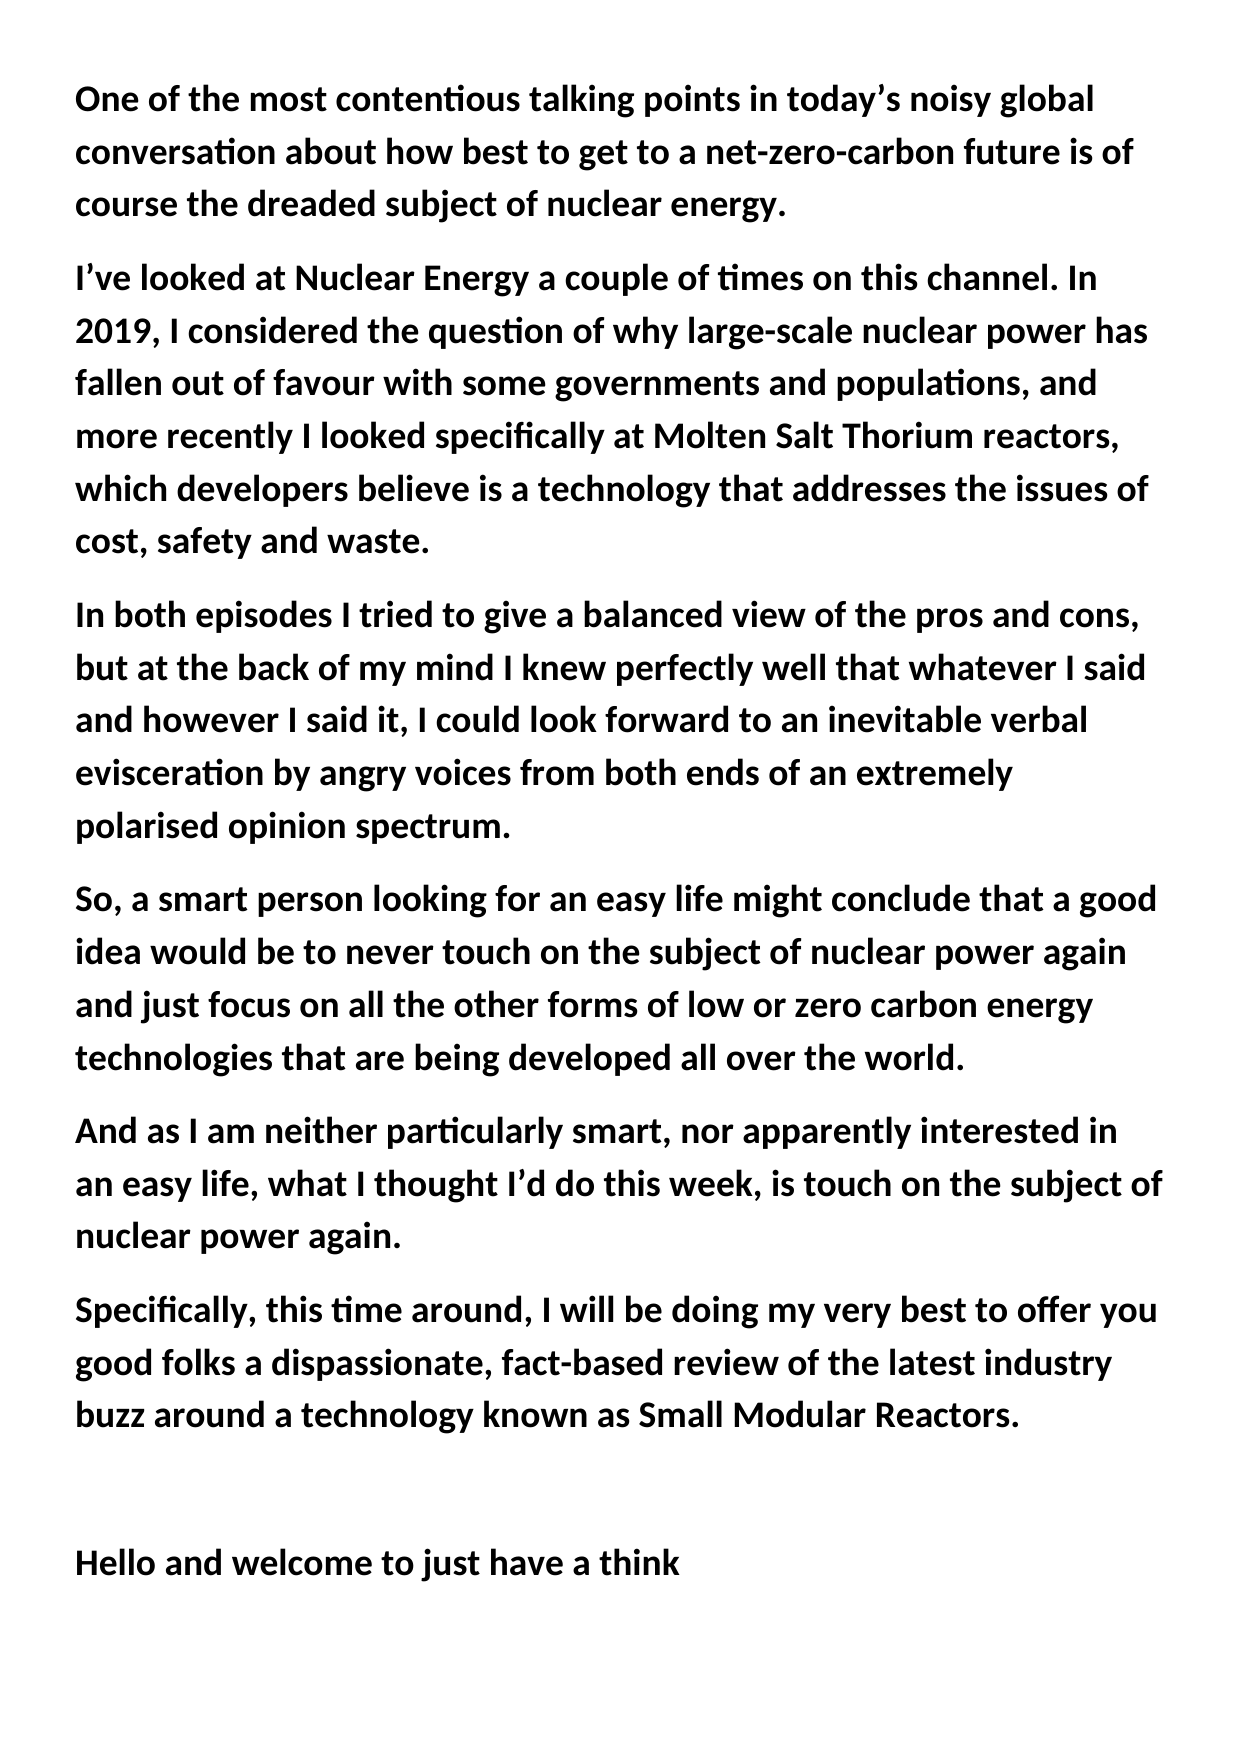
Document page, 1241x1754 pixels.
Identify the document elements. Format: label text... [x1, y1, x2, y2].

text And as I am neither particularly smart, nor apparently interested in an easy life, what I thought I’d do this week, is touch on the subject of nuclear power again. [75, 1107, 1165, 1258]
text In both episodes I tried to give a balanced view of the pros and cons, but at the back of my mind I knew perfectly well that whatever I said and however I said it, I could look forward to an inevitable verbal evisceration by angry voices from both ends of an extremely polarised opinion spectrum. [75, 591, 1165, 848]
text Hello and welcome to just have a think [75, 1538, 1165, 1584]
text Specifically, this time around, I will be doing my very best to offer you good folks a dispassionate, fact-based review of the latest industry buzz around a technology known as Small Modular Reactors. [75, 1286, 1165, 1437]
text I’ve looked at Nuclear Energy a couple of times on this channel. In 2019, I considered the question of why large-scale nuclear power has fallen out of favour with some governments and populations, and more recently I looked specifically at Molten Salt Thorium reactors, which developers believe is a technology that addresses the issues of cost, safety and waste. [75, 254, 1165, 563]
text So, a smart person looking for an easy life might conclude that a good idea would be to never touch on the subject of nuclear power again and just focus on all the other forms of low or zero carbon energy technologies that are being developed all over the world. [75, 875, 1165, 1079]
text One of the most contentious talking points in today’s noisy global conversation about how best to get to a net-zero-carbon future is of course the dreaded subject of nuclear energy. [75, 75, 1165, 226]
